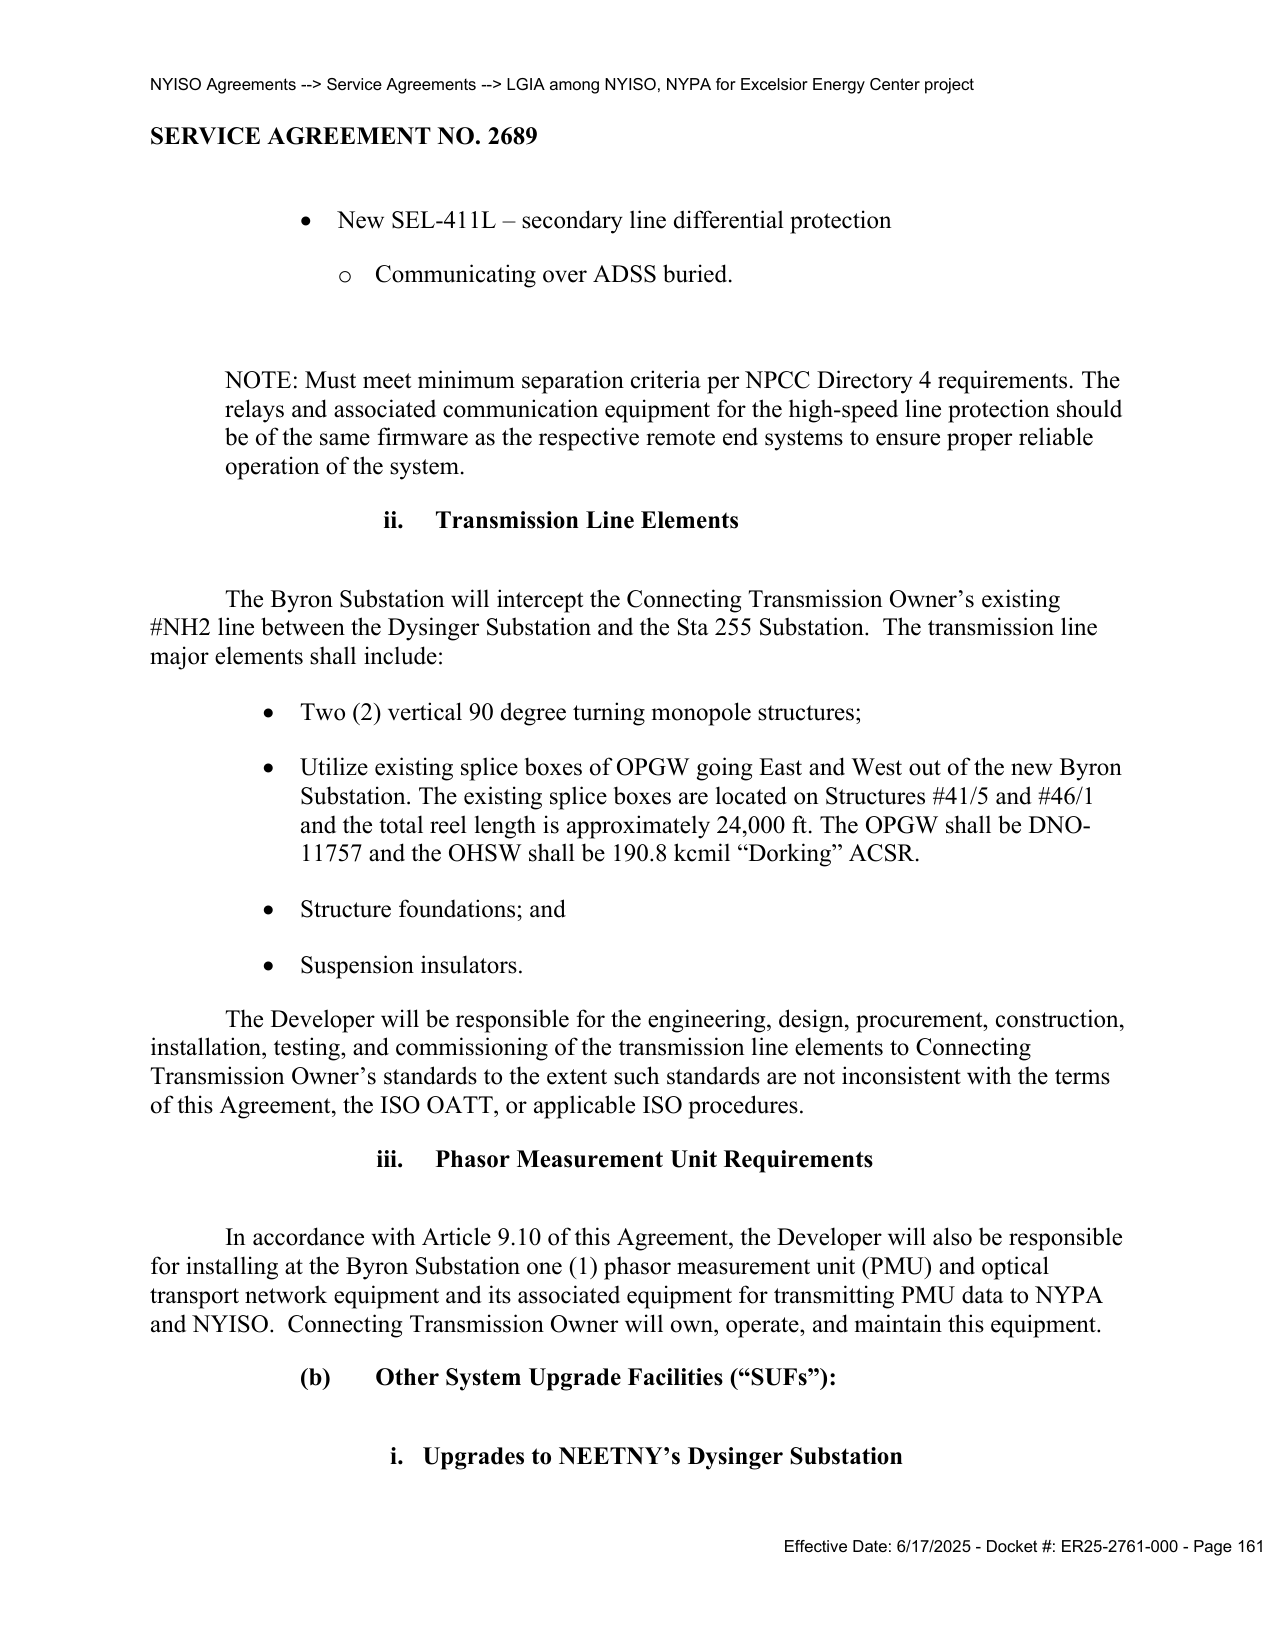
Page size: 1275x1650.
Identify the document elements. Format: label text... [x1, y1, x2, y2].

list ii. Transmission Line Elements [383, 505, 1264, 534]
list • Two (2) vertical 90 degree turning monopole structures; [262, 694, 1264, 726]
list In accordance with Article 9.10 of this Agreement, the Developer will also be responsible for installing at the Byron Substation one (1) phasor measurement unit (PMU) and optical transport network equipment and its associated equipment for transmitting PMU data to NYPA and NYISO. Connecting Transmission Owner will own, operate, and maintain this equipment. [150, 1223, 1264, 1338]
list o Communicating over ADSS buried. [337, 258, 1264, 289]
list i. Upgrades to NEETNY’s Dysinger Substation [390, 1442, 1264, 1470]
list iii. Phasor Measurement Unit Requirements [376, 1144, 1264, 1173]
list • Suspension insulators. [262, 948, 1264, 979]
list • Structure foundations; and [262, 892, 1264, 923]
list The Developer will be responsible for the engineering, design, procurement, construction, installation, testing, and commissioning of the transmission line elements to Connecting Transmission Owner’s standards to the extent such standards are not inconsistent with the terms of this Agreement, the ISO OATT, or applicable ISO procedures. [150, 1004, 1264, 1119]
list • Utilize existing splice boxes of OPGW going East and West out of the new Byron Substation. The existing splice boxes are located on Structures #41/5 and #46/1 and the total reel length is approximately 24,000 ft. The OPGW shall be DNO- 11757 and the OHSW shall be 190.8 kcmil “Dorking” ACSR. [262, 753, 1264, 868]
list The Byron Substation will intercept the Connecting Transmission Owner’s existing #NH2 line between the Dysinger Substation and the Sta 255 Substation. The transmission line major elements shall include: [150, 584, 1264, 670]
list (b) Other System Upgrade Facilities (“SUFs”): [300, 1363, 1264, 1392]
list NOTE: Must meet minimum separation criteria per NPCC Directory 4 requirements. The relays and associated communication equipment for the high-speed line protection should be of the same firmware as the respective remote end systems to ensure proper reliable operation of the system. [225, 365, 1264, 480]
list • New SEL-411L – secondary line differential protection [300, 203, 1264, 234]
list SERVICE AGREEMENT NO. 2689 [150, 121, 1264, 150]
